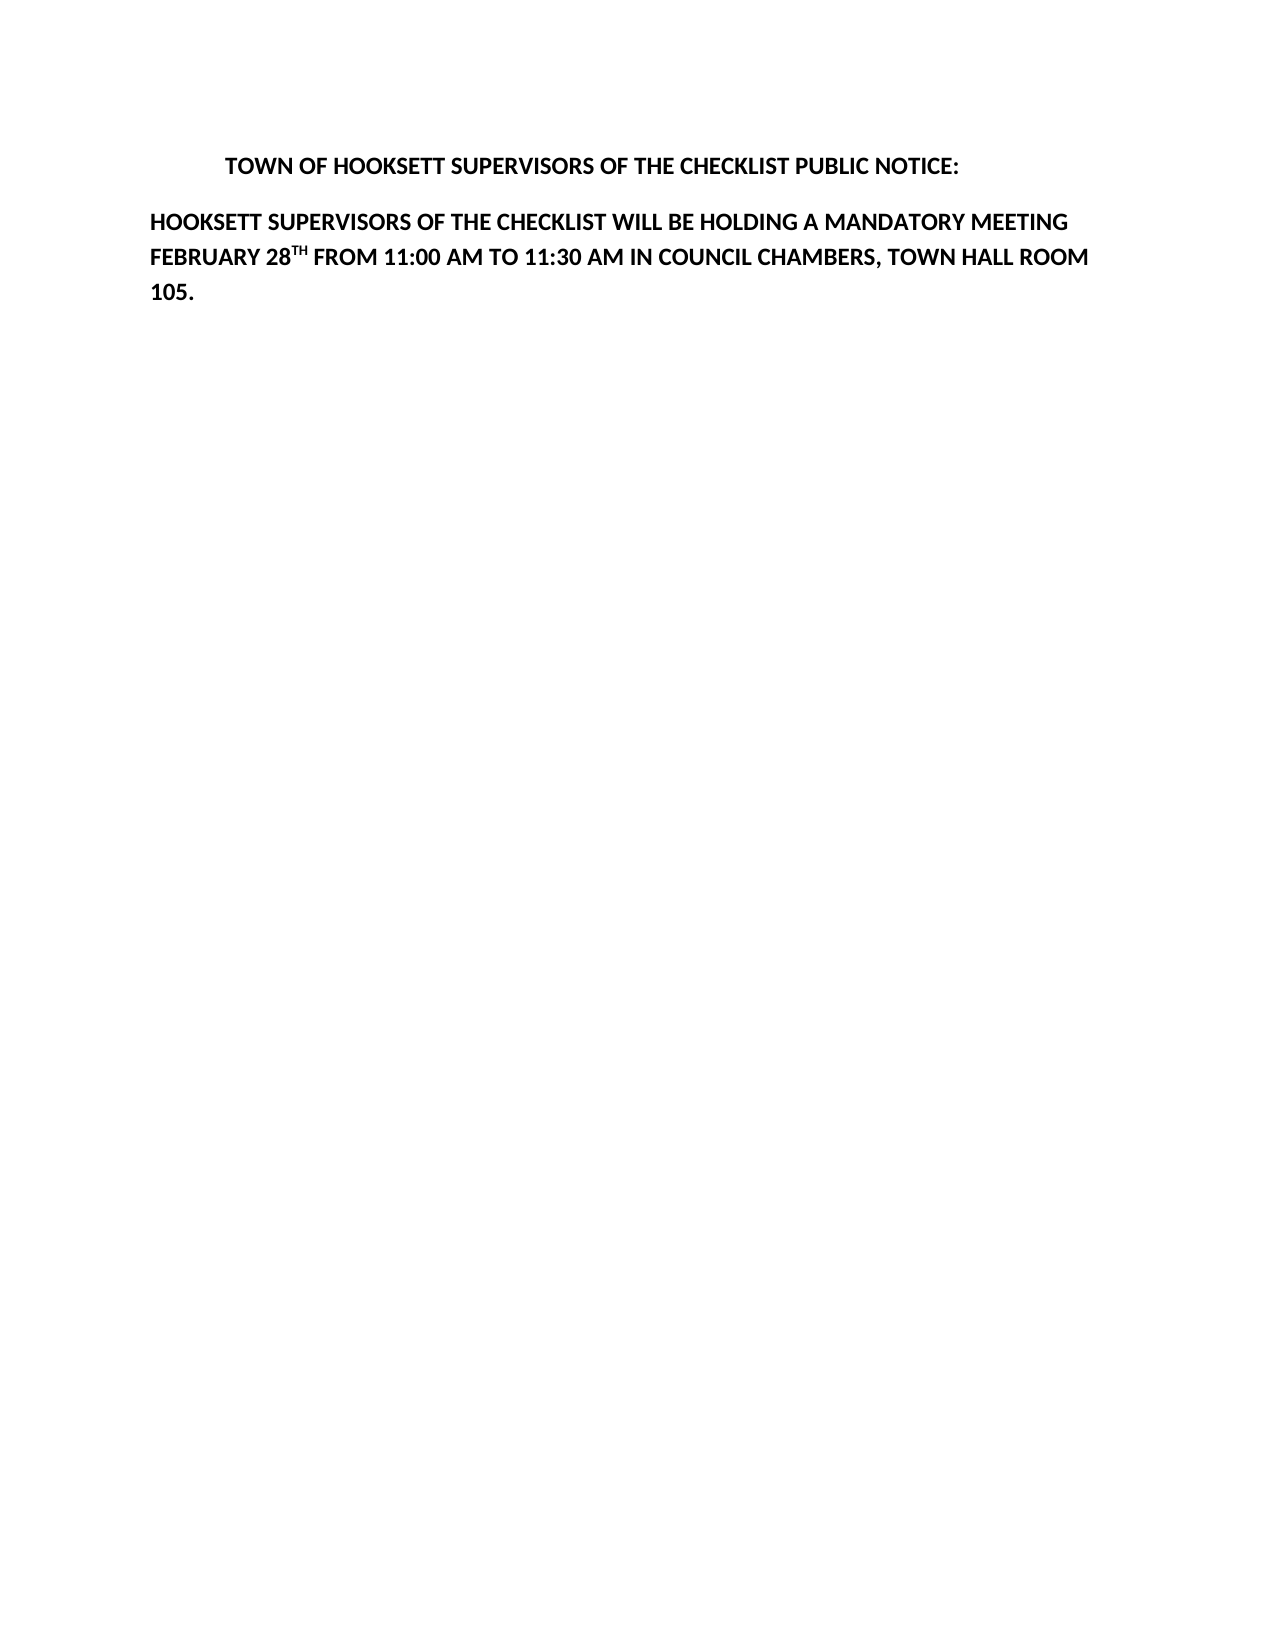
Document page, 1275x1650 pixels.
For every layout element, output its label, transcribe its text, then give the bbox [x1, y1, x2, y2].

text TOWN OF HOOKSETT SUPERVISORS OF THE CHECKLIST PUBLIC NOTICE: [150, 150, 1125, 181]
text HOOKSETT SUPERVISORS OF THE CHECKLIST WILL BE HOLDING A MANDATORY MEETING FEBRUARY 28TH FROM 11:00 AM TO 11:30 AM IN COUNCIL CHAMBERS, TOWN HALL ROOM 105. [150, 206, 1125, 306]
